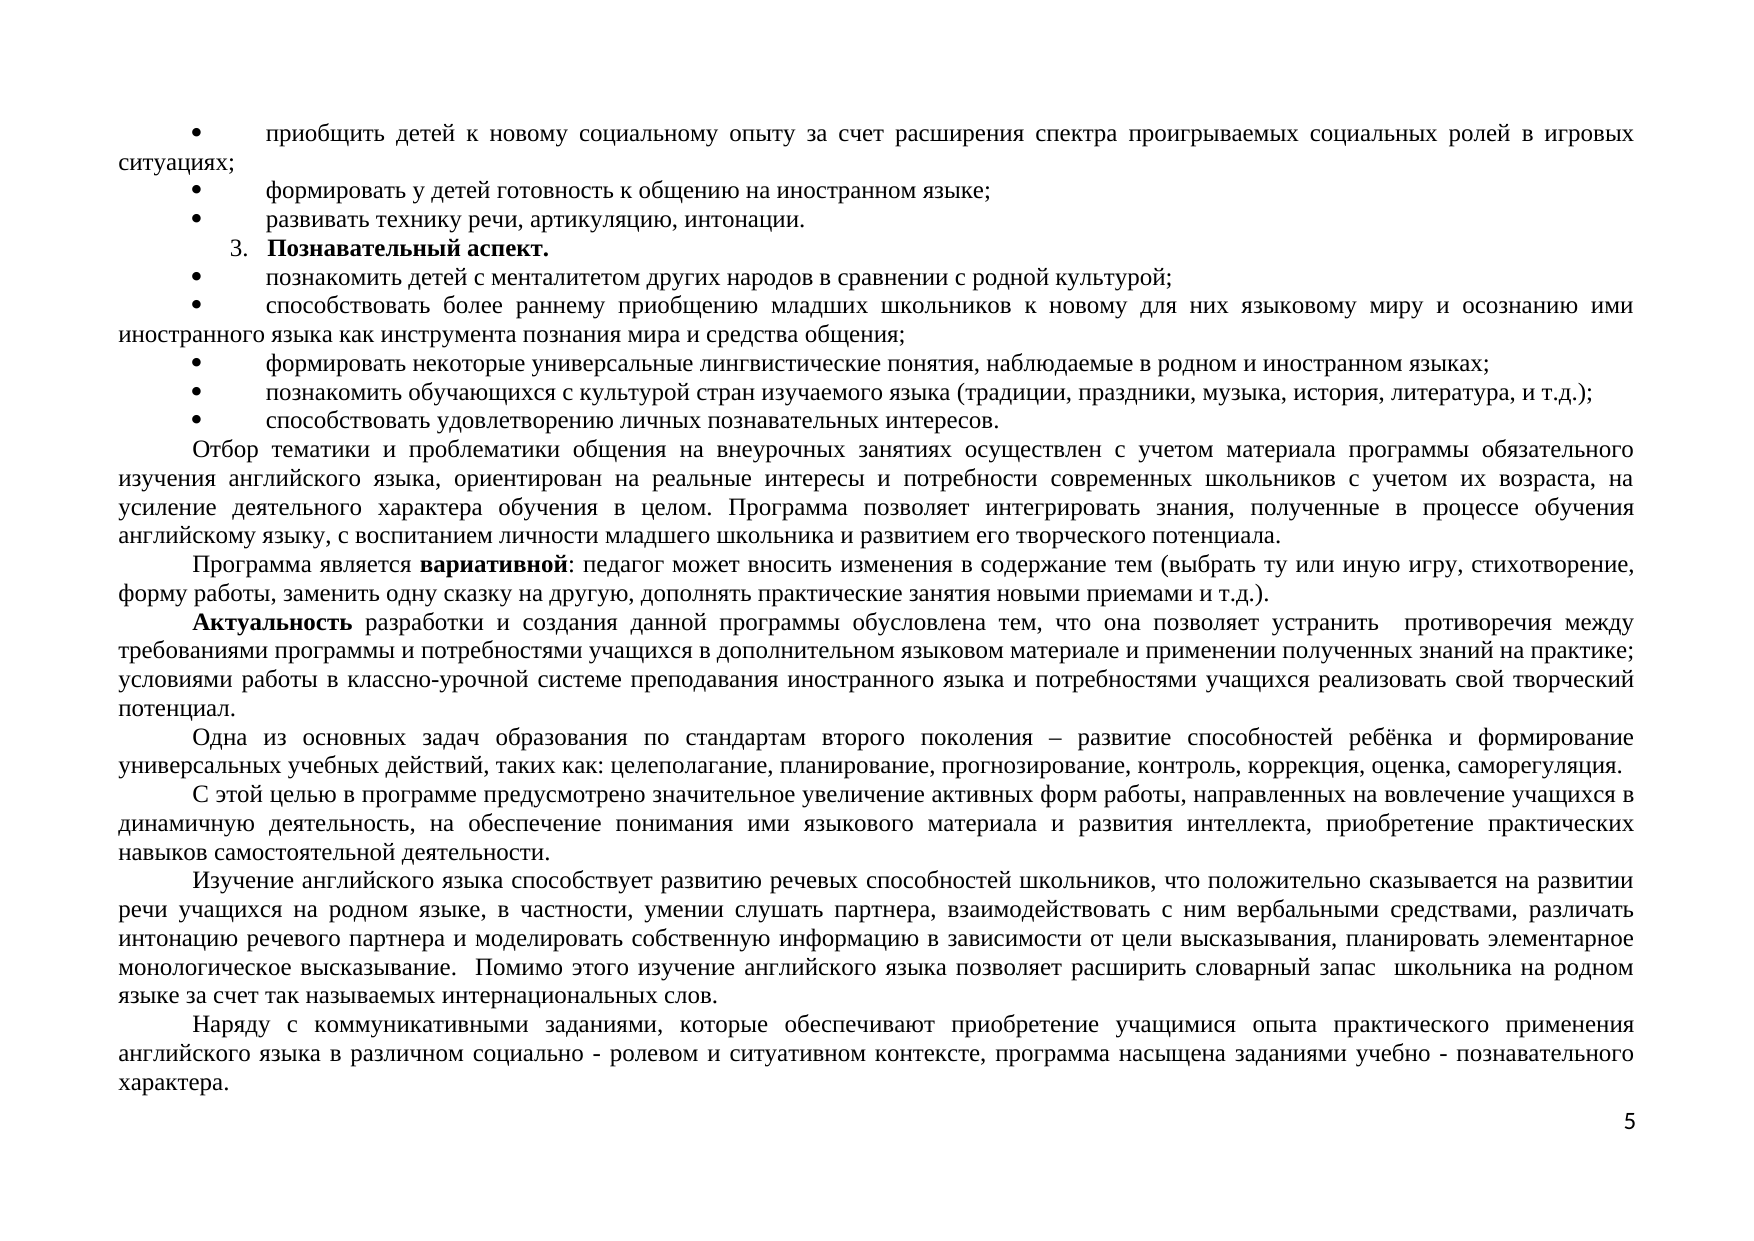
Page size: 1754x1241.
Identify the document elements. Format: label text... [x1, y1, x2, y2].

list познакомить детей с менталитетом других народов в сравнении с родной культурой; [118, 262, 1636, 291]
text Программа является вариативной: педагог может вносить изменения в содержание тем (выбрать ту или иную игру, стихотворение, форму работы, заменить одну сказку на другую, дополнять практические занятия новыми приемами и т.д.). [118, 549, 1636, 607]
list развивать технику речи, артикуляцию, интонации. [118, 204, 1636, 233]
text Наряду с коммуникативными заданиями, которые обеспечивают приобретение учащимися опыта практического применения английского языка в различном социально - ролевом и ситуативном контексте, программа насыщена заданиями учебно - познавательного характера. [118, 1009, 1636, 1096]
list Познавательный аспект. [229, 233, 1636, 262]
list познакомить обучающихся с культурой стран изучаемого языка (традиции, праздники, музыка, история, литература, и т.д.); [118, 377, 1636, 406]
list способствовать удовлетворению личных познавательных интересов. [118, 406, 1636, 434]
list формировать у детей готовность к общению на иностранном языке; [118, 176, 1636, 204]
list способствовать более раннему приобщению младших школьников к новому для них языковому миру и осознанию ими иностранного языка как инструмента познания мира и средства общения; [118, 291, 1636, 348]
list приобщить детей к новому социальному опыту за счет расширения спектра проигрываемых социальных ролей в игровых ситуациях; [118, 118, 1636, 176]
list формировать некоторые универсальные лингвистические понятия, наблюдаемые в родном и иностранном языках; [118, 348, 1636, 377]
text Актуальность разработки и создания данной программы обусловлена тем, что она позволяет устранить противоречия между требованиями программы и потребностями учащихся в дополнительном языковом материале и применении полученных знаний на практике; условиями работы в классно-урочной системе преподавания иностранного языка и потребностями учащихся реализовать свой творческий потенциал. [118, 607, 1636, 722]
text С этой целью в программе предусмотрено значительное увеличение активных форм работы, направленных на вовлечение учащихся в динамичную деятельность, на обеспечение понимания ими языкового материала и развития интеллекта, приобретение практических навыков самостоятельной деятельности. [118, 779, 1636, 866]
text Отбор тематики и проблематики общения на внеурочных занятиях осуществлен с учетом материала программы обязательного изучения английского языка, ориентирован на реальные интересы и потребности современных школьников с учетом их возраста, на усиление деятельного характера обучения в целом. Программа позволяет интегрировать знания, полученные в процессе обучения английскому языку, с воспитанием личности младшего школьника и развитием его творческого потенциала. [118, 434, 1636, 549]
text Одна из основных задач образования по стандартам второго поколения – развитие способностей ребёнка и формирование универсальных учебных действий, таких как: целеполагание, планирование, прогнозирование, контроль, коррекция, оценка, саморегуляция. [118, 722, 1636, 779]
text Изучение английского языка способствует развитию речевых способностей школьников, что положительно сказывается на развитии речи учащихся на родном языке, в частности, умении слушать партнера, взаимодействовать с ним вербальными средствами, различать интонацию речевого партнера и моделировать собственную информацию в зависимости от цели высказывания, планировать элементарное монологическое высказывание. Помимо этого изучение английского языка позволяет расширить словарный запас школьника на родном языке за счет так называемых интернациональных слов. [118, 866, 1636, 1009]
